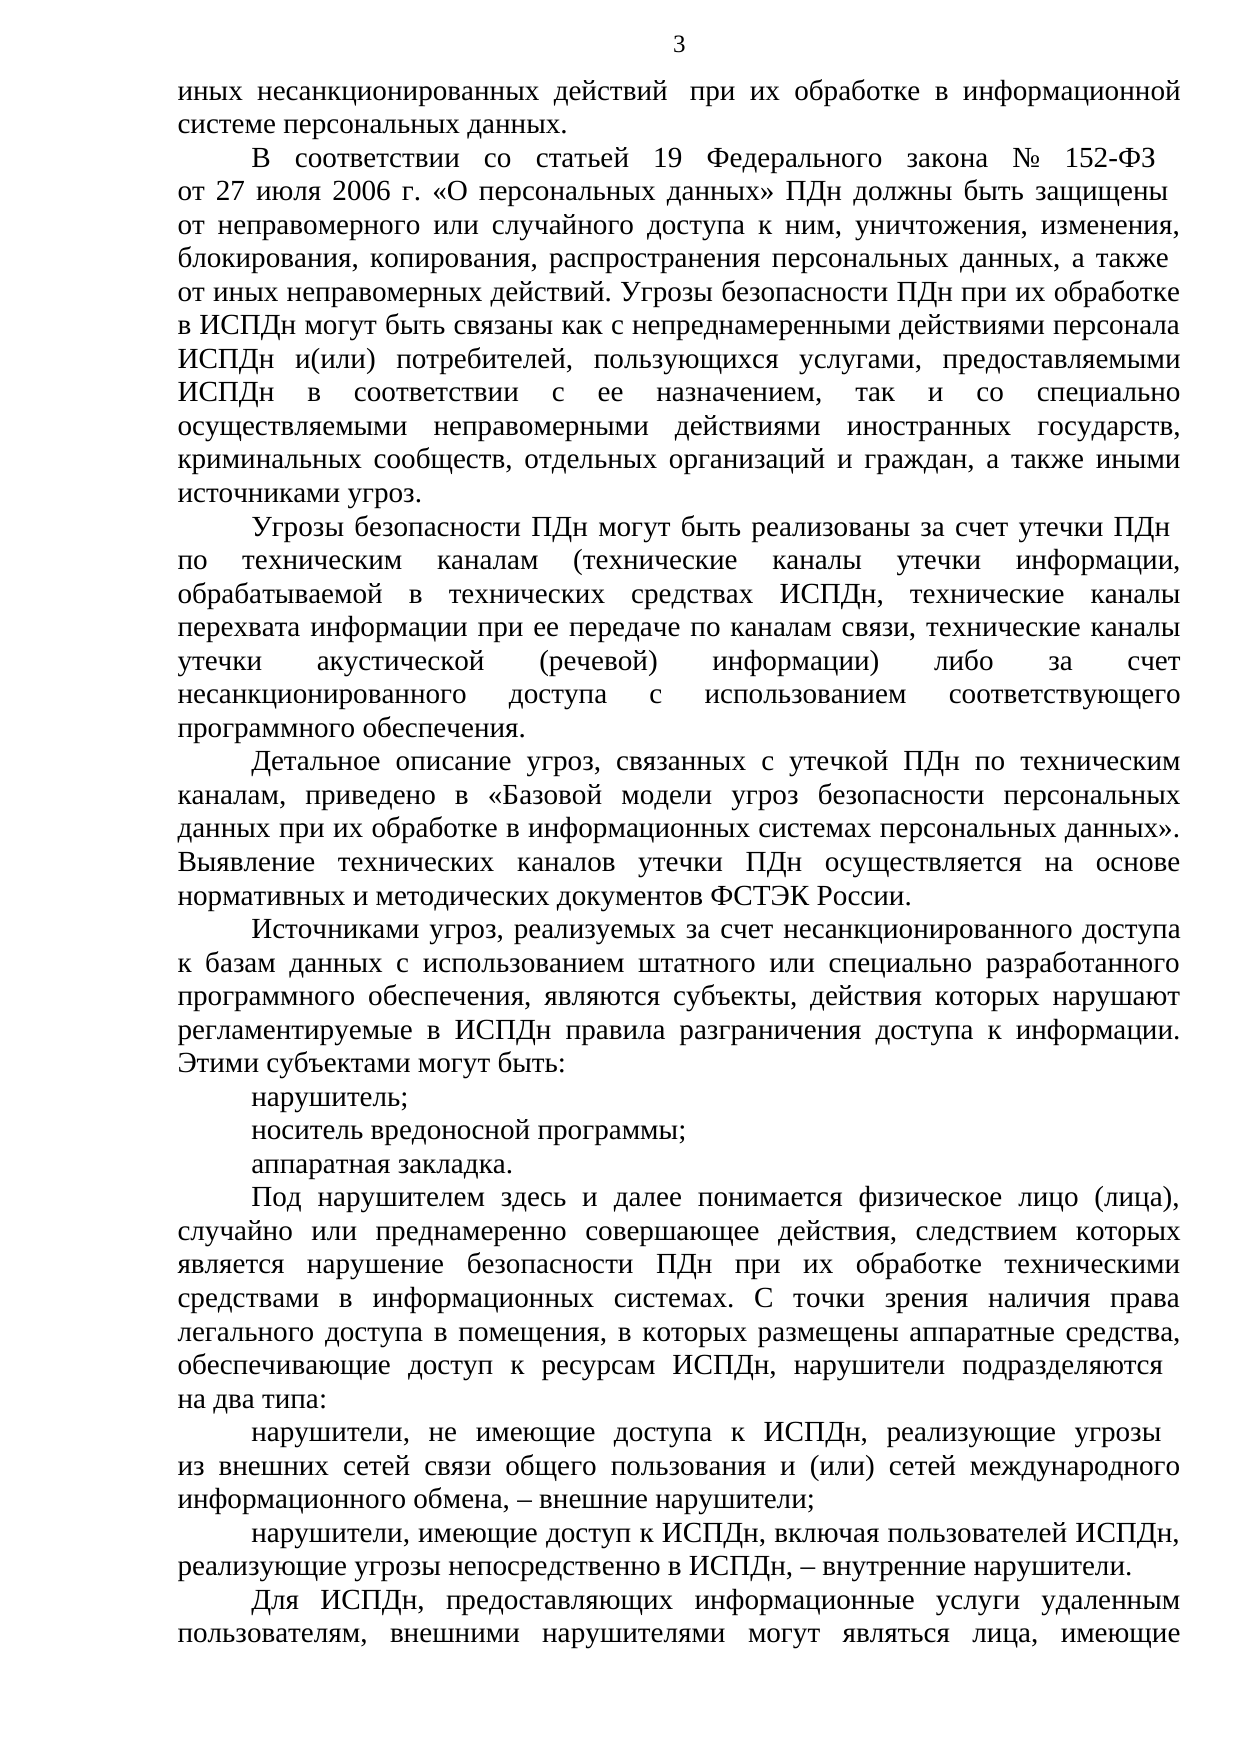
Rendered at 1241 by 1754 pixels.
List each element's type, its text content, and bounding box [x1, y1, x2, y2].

text аппаратная закладка. [177, 1146, 1181, 1179]
text Под нарушителем здесь и далее понимается физическое лицо (лица), случайно или преднамеренно совершающее действия, следствием которых является нарушение безопасности ПДн при их обработке техническими средствами в информационных системах. С точки зрения наличия права легального доступа в помещения, в которых размещены аппаратные средства, обеспечивающие доступ к ресурсам ИСПДн, нарушители подразделяются на два типа: [177, 1179, 1181, 1414]
text Источниками угроз, реализуемых за счет несанкционированного доступа к базам данных с использованием штатного или специально разработанного программного обеспечения, являются субъекты, действия которых нарушают регламентируемые в ИСПДн правила разграничения доступа к информации. Этими субъектами могут быть: [177, 911, 1181, 1079]
text В соответствии со статьей 19 Федерального закона № 152-ФЗ от 27 июля 2006 г. «О персональных данных» ПДн должны быть защищены от неправомерного или случайного доступа к ним, уничтожения, изменения, блокирования, копирования, распространения персональных данных, а также от иных неправомерных действий. Угрозы безопасности ПДн при их обработке в ИСПДн могут быть связаны как с непреднамеренными действиями персонала ИСПДн и(или) потребителей, пользующихся услугами, предоставляемыми ИСПДн в соответствии с ее назначением, так и со специально осуществляемыми неправомерными действиями иностранных государств, криминальных сообществ, отдельных организаций и граждан, а также иными источниками угроз. [177, 140, 1181, 509]
text носитель вредоносной программы; [177, 1112, 1181, 1146]
text Детальное описание угроз, связанных с утечкой ПДн по техническим каналам, приведено в «Базовой модели угроз безопасности персональных данных при их обработке в информационных системах персональных данных». Выявление технических каналов утечки ПДн осуществляется на основе нормативных и методических документов ФСТЭК России. [177, 743, 1181, 911]
text нарушитель; [177, 1079, 1181, 1112]
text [177, 1582, 1181, 1649]
text Угрозы безопасности ПДн могут быть реализованы за счет утечки ПДн по техническим каналам (технические каналы утечки информации, обрабатываемой в технических средствах ИСПДн, технические каналы перехвата информации при ее передаче по каналам связи, технические каналы утечки акустической (речевой) информации) либо за счет несанкционированного доступа с использованием соответствующего программного обеспечения. [177, 509, 1181, 743]
text нарушители, не имеющие доступа к ИСПДн, реализующие угрозы из внешних сетей связи общего пользования и (или) сетей международного информационного обмена, – внешние нарушители; [177, 1414, 1181, 1515]
text нарушители, имеющие доступ к ИСПДн, включая пользователей ИСПДн, реализующие угрозы непосредственно в ИСПДн, – внутренние нарушители. [177, 1515, 1181, 1582]
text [177, 73, 1181, 140]
